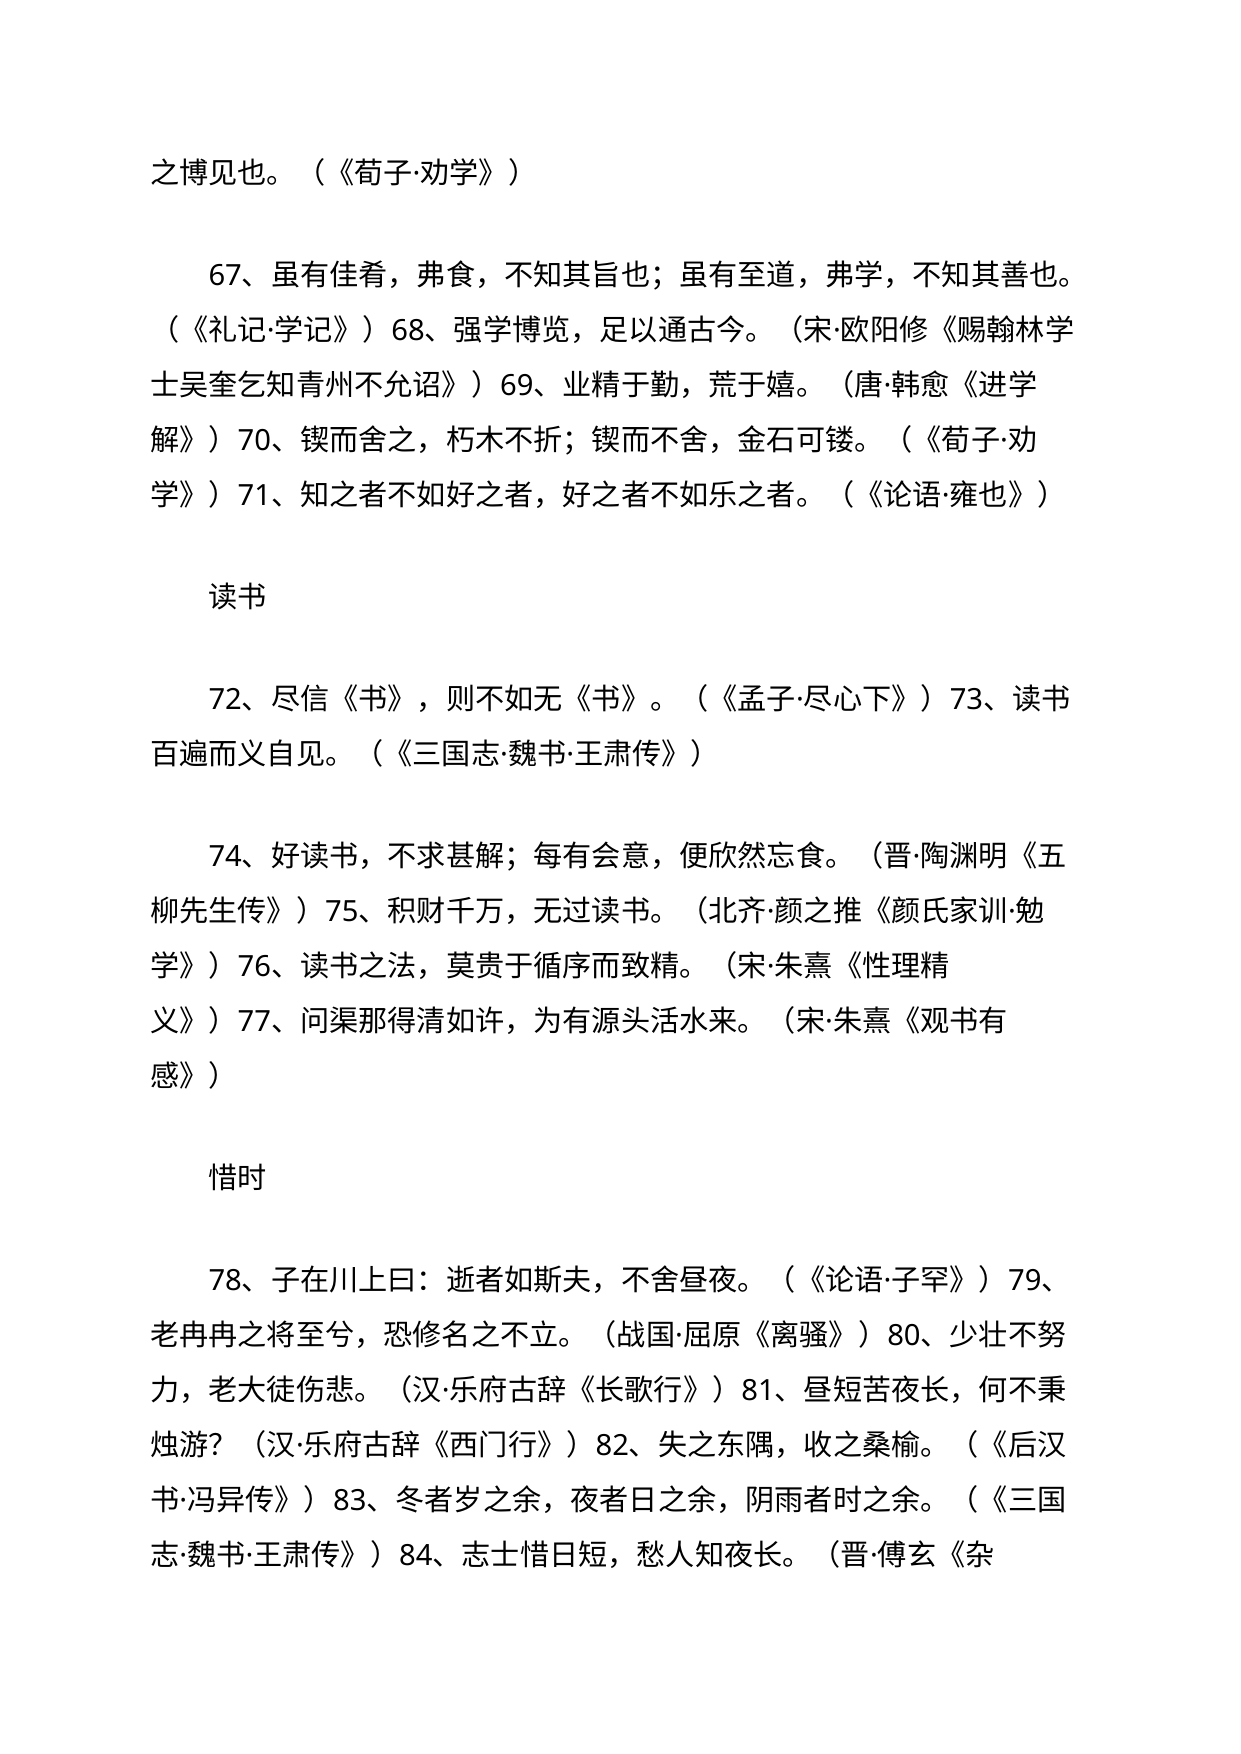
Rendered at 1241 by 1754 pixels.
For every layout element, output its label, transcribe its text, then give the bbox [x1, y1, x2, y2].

text 74、好读书，不求甚解；每有会意，便欣然忘食。（晋·陶渊明《五柳先生传》）75、积财千万，无过读书。（北齐·颜之推《颜氏家训·勉学》）76、读书之法，莫贵于循序而致精。（宋·朱熹《性理精义》）77、问渠那得清如许，为有源头活水来。（宋·朱熹《观书有感》） [150, 833, 1090, 1095]
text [150, 150, 1090, 192]
text 67、虽有佳肴，弗食，不知其旨也；虽有至道，弗学，不知其善也。（《礼记·学记》）68、强学博览，足以通古今。（宋·欧阳修《赐翰林学士吴奎乞知青州不允诏》）69、业精于勤，荒于嬉。（唐·韩愈《进学解》）70、锲而舍之，朽木不折；锲而不舍，金石可镂。（《荀子·劝学》）71、知之者不如好之者，好之者不如乐之者。（《论语·雍也》） [150, 252, 1090, 514]
text 72、尽信《书》，则不如无《书》。（《孟子·尽心下》）73、读书百遍而义自见。（《三国志·魏书·王肃传》） [150, 676, 1090, 773]
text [150, 1256, 1090, 1574]
text 惜时 [150, 1154, 1090, 1197]
text 读书 [150, 574, 1090, 616]
